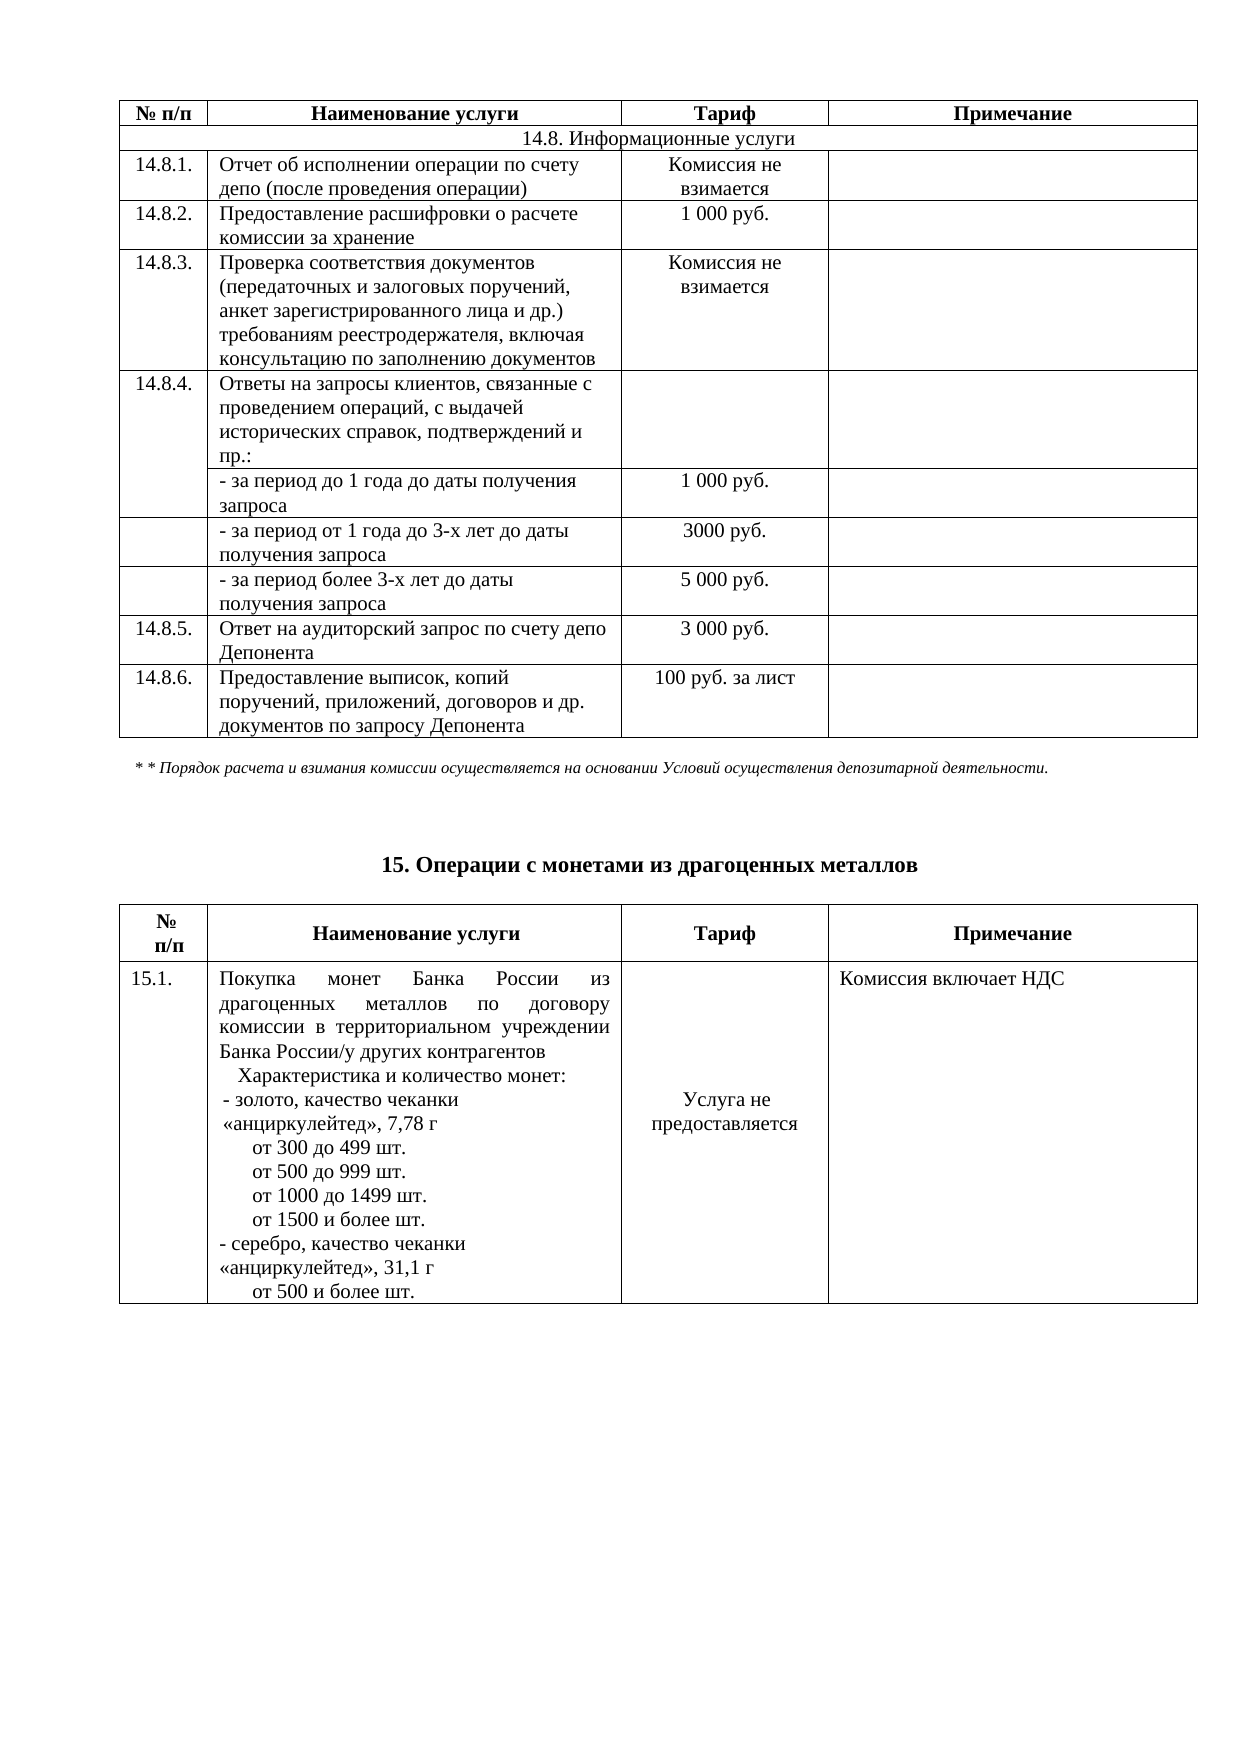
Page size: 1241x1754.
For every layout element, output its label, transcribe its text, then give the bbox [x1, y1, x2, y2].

table_cell Комиссия не взимается [622, 250, 828, 370]
table_cell Ответ на аудиторский запрос по счету депо Депонента [208, 616, 621, 664]
table_header Тариф [622, 905, 828, 961]
table_cell 14.8.6. [120, 665, 207, 737]
text * * Порядок расчета и взимания комиссии осуществляется на основании Условий осуществления депозитарной деятельности. [134, 757, 1165, 777]
table_cell 14.8. Информационные услуги [120, 126, 1197, 150]
table_header Наименование услуги [208, 101, 621, 125]
table_header Тариф [622, 101, 828, 125]
table_cell Отчет об исполнении операции по счету депо (после проведения операции) [208, 151, 621, 199]
table_cell [829, 665, 1197, 737]
table_cell Ответы на запросы клиентов, связанные с проведением операций, с выдачей исторических справок, подтверждений и пр.: [208, 371, 621, 467]
table_cell 5 000 руб. [622, 567, 828, 615]
table_cell [829, 201, 1197, 249]
table_header № п/п [120, 101, 207, 125]
table_cell [829, 151, 1197, 199]
table_cell 1 000 руб. [622, 201, 828, 249]
table_cell - за период до 1 года до даты получения запроса [208, 469, 621, 517]
table_cell [120, 468, 207, 517]
table_cell Предоставление выписок, копий поручений, приложений, договоров и др. документов по запросу Депонента [208, 665, 621, 737]
table_cell 14.8.1. [120, 151, 207, 199]
table_cell 3000 руб. [622, 518, 828, 566]
table_cell [120, 567, 207, 615]
table_cell 15.1. [120, 962, 207, 1303]
table_cell - за период от 1 года до 3-х лет до даты получения запроса [208, 518, 621, 566]
table_cell 14.8.5. [120, 616, 207, 664]
table_cell 14.8.2. [120, 201, 207, 249]
table_cell 100 руб. за лист [622, 665, 828, 737]
table_cell 1 000 руб. [622, 469, 828, 517]
table_cell Комиссия включает НДС [829, 962, 1197, 1303]
text 15. Операции с монетами из драгоценных металлов [134, 851, 1165, 877]
table_header Примечание [829, 101, 1197, 125]
table_cell 14.8.3. [120, 250, 207, 370]
table_cell Услуга не предоставляется [622, 962, 828, 1303]
table_cell 3 000 руб. [622, 616, 828, 664]
table_cell 14.8.4. [120, 371, 207, 467]
table_cell Комиссия не взимается [622, 151, 828, 199]
table_header Примечание [829, 905, 1197, 961]
table_cell [829, 371, 1197, 467]
table_cell [829, 250, 1197, 370]
table_cell [829, 518, 1197, 566]
table_cell [120, 518, 207, 566]
table_cell Предоставление расшифровки о расчете комиссии за хранение [208, 201, 621, 249]
table_cell Покупка монет Банка России из драгоценных металлов по договору комиссии в территориальном учреждении Банка России/у других контрагентов Характеристика и количество монет: - золото, качество чеканки «анциркулейтед», 7,78 г от 300 до 499 шт. от 500 до 999 шт. от 1000 до 1499 шт. от 1500 и более шт. - серебро, качество чеканки «анциркулейтед», 31,1 г от 500 и более шт. [208, 962, 621, 1303]
table_cell [829, 469, 1197, 517]
table_cell - за период более 3-х лет до даты получения запроса [208, 567, 621, 615]
table_header № п/п [120, 905, 207, 961]
table_header Наименование услуги [208, 905, 621, 961]
table_cell Проверка соответствия документов (передаточных и залоговых поручений, анкет зарегистрированного лица и др.) требованиям реестродержателя, включая консультацию по заполнению документов [208, 250, 621, 370]
table_cell [829, 567, 1197, 615]
table_cell [829, 616, 1197, 664]
table_cell [622, 371, 828, 467]
